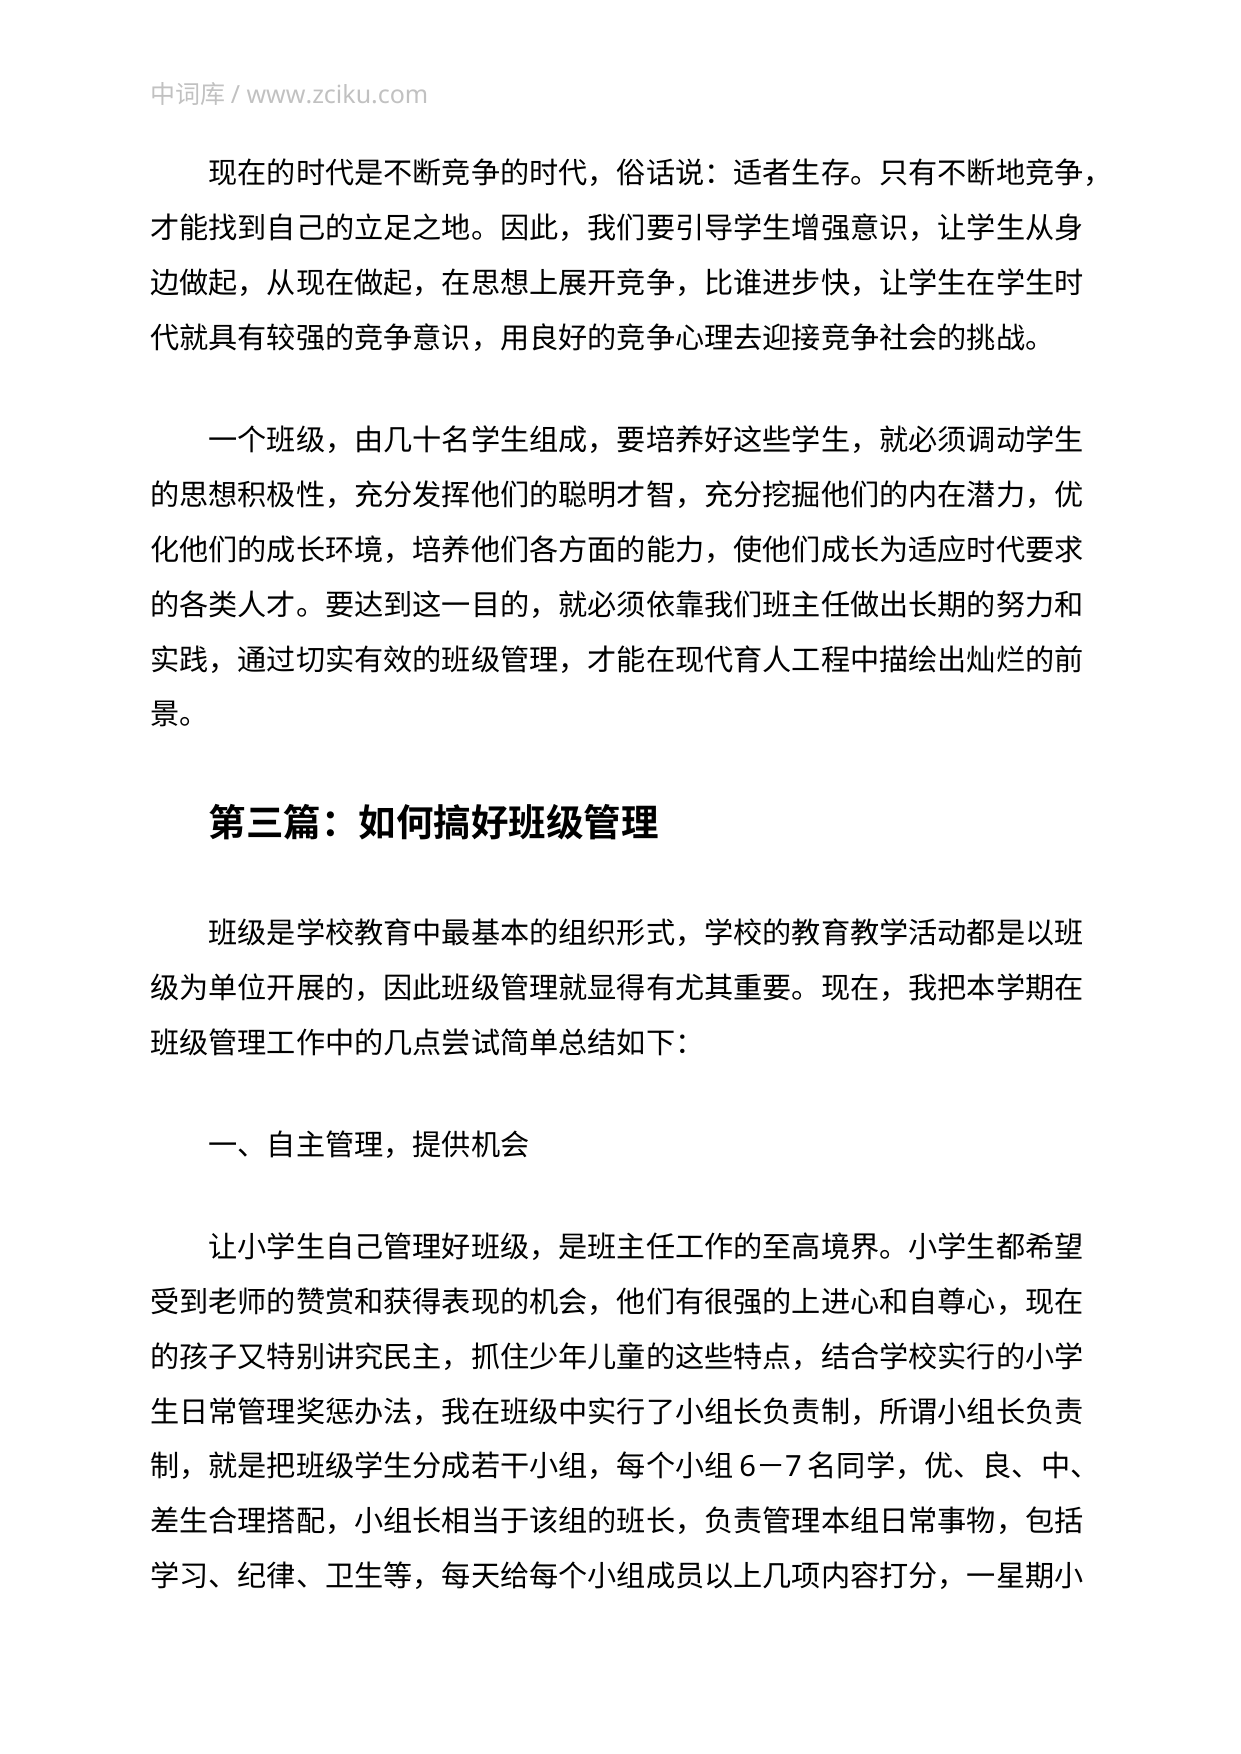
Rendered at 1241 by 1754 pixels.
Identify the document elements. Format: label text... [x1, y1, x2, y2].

text 第三篇：如何搞好班级管理 [150, 793, 1090, 847]
text 一、自主管理，提供机会 [150, 1122, 1090, 1164]
text 一个班级，由几十名学生组成，要培养好这些学生，就必须调动学生的思想积极性，充分发挥他们的聪明才智，充分挖掘他们的内在潜力，优化他们的成长环境，培养他们各方面的能力，使他们成长为适应时代要求的各类人才。要达到这一目的，就必须依靠我们班主任做出长期的努力和实践，通过切实有效的班级管理，才能在现代育人工程中描绘出灿烂的前景。 [150, 416, 1090, 733]
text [150, 1223, 1090, 1595]
text 班级是学校教育中最基本的组织形式，学校的教育教学活动都是以班级为单位开展的，因此班级管理就显得有尤其重要。现在，我把本学期在班级管理工作中的几点尝试简单总结如下： [150, 910, 1090, 1062]
text 现在的时代是不断竞争的时代，俗话说：适者生存。只有不断地竞争，才能找到自己的立足之地。因此，我们要引导学生增强意识，让学生从身边做起，从现在做起，在思想上展开竞争，比谁进步快，让学生在学生时代就具有较强的竞争意识，用良好的竞争心理去迎接竞争社会的挑战。 [150, 150, 1090, 357]
